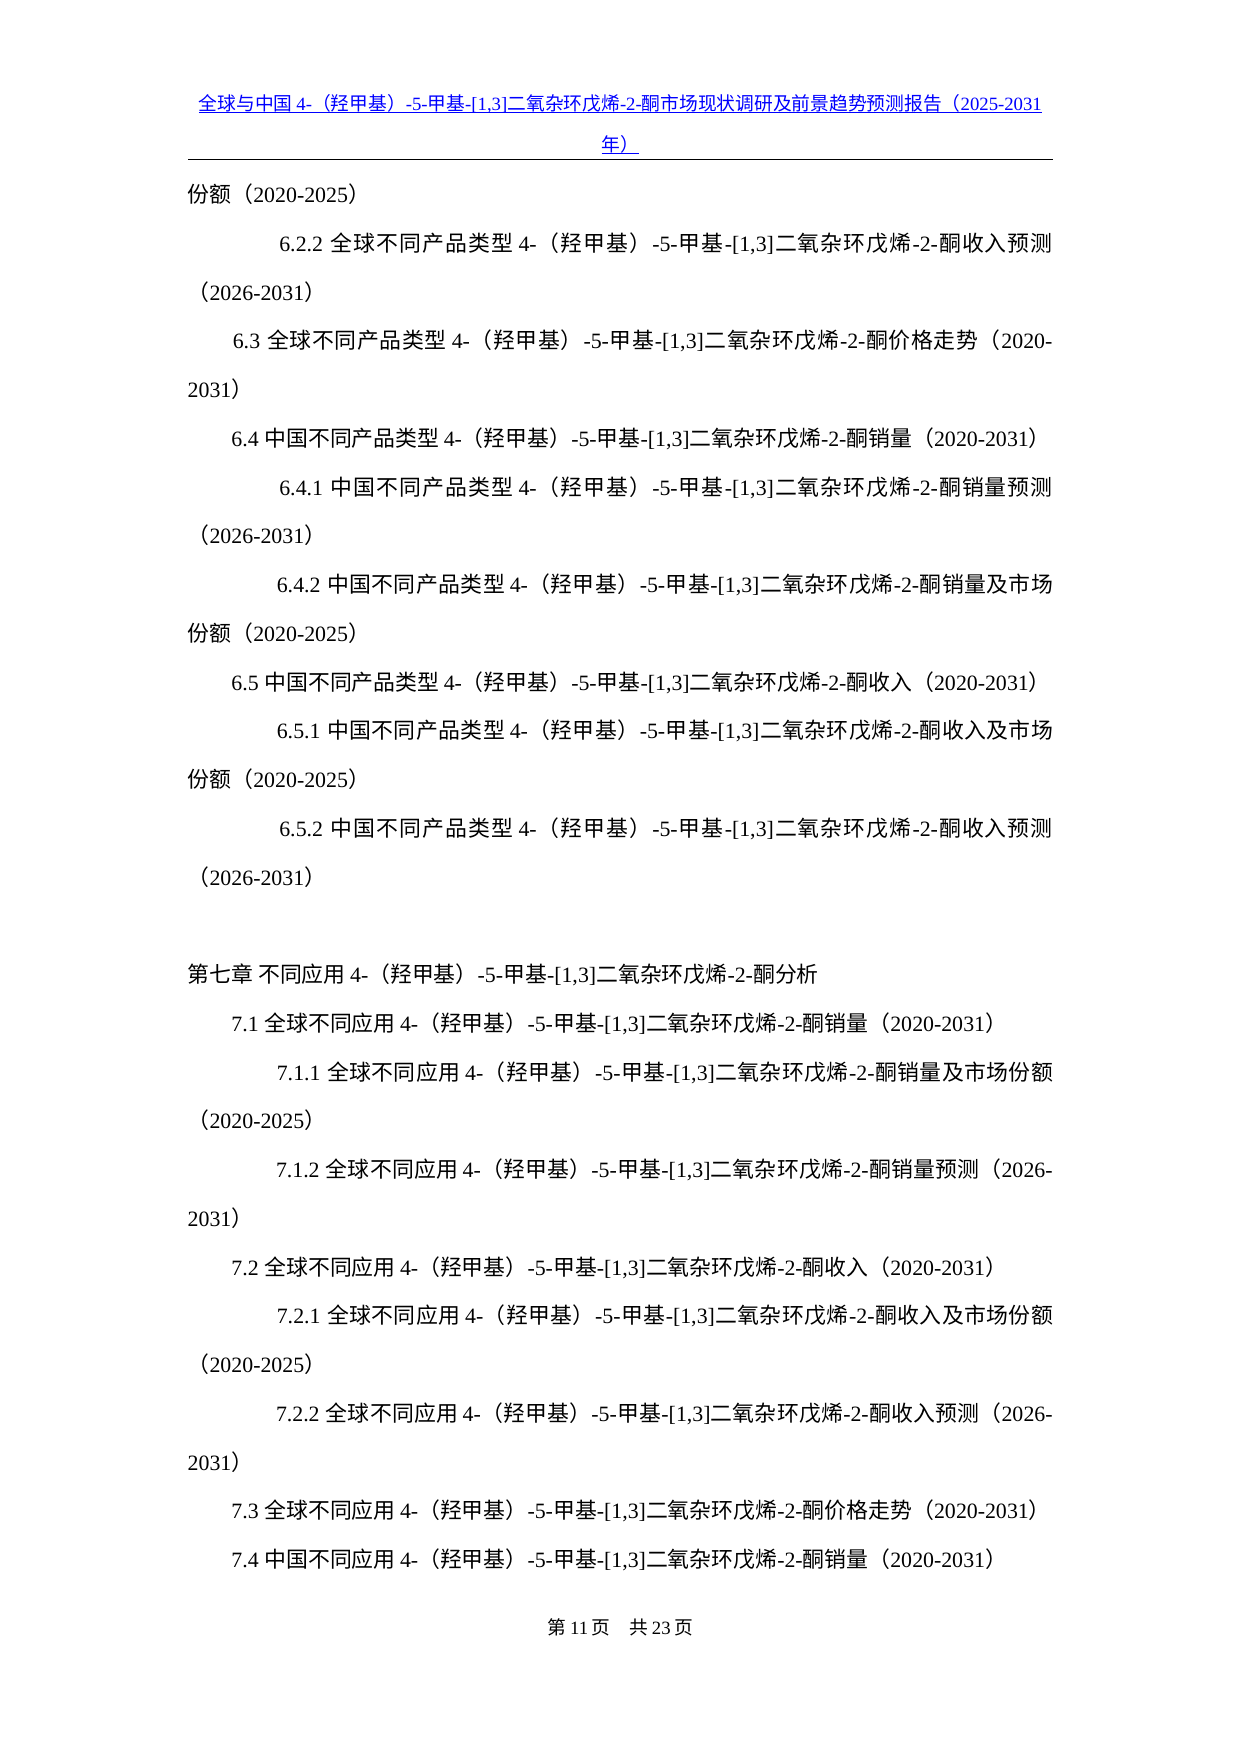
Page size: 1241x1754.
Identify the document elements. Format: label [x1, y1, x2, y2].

text [187, 177, 1053, 1574]
